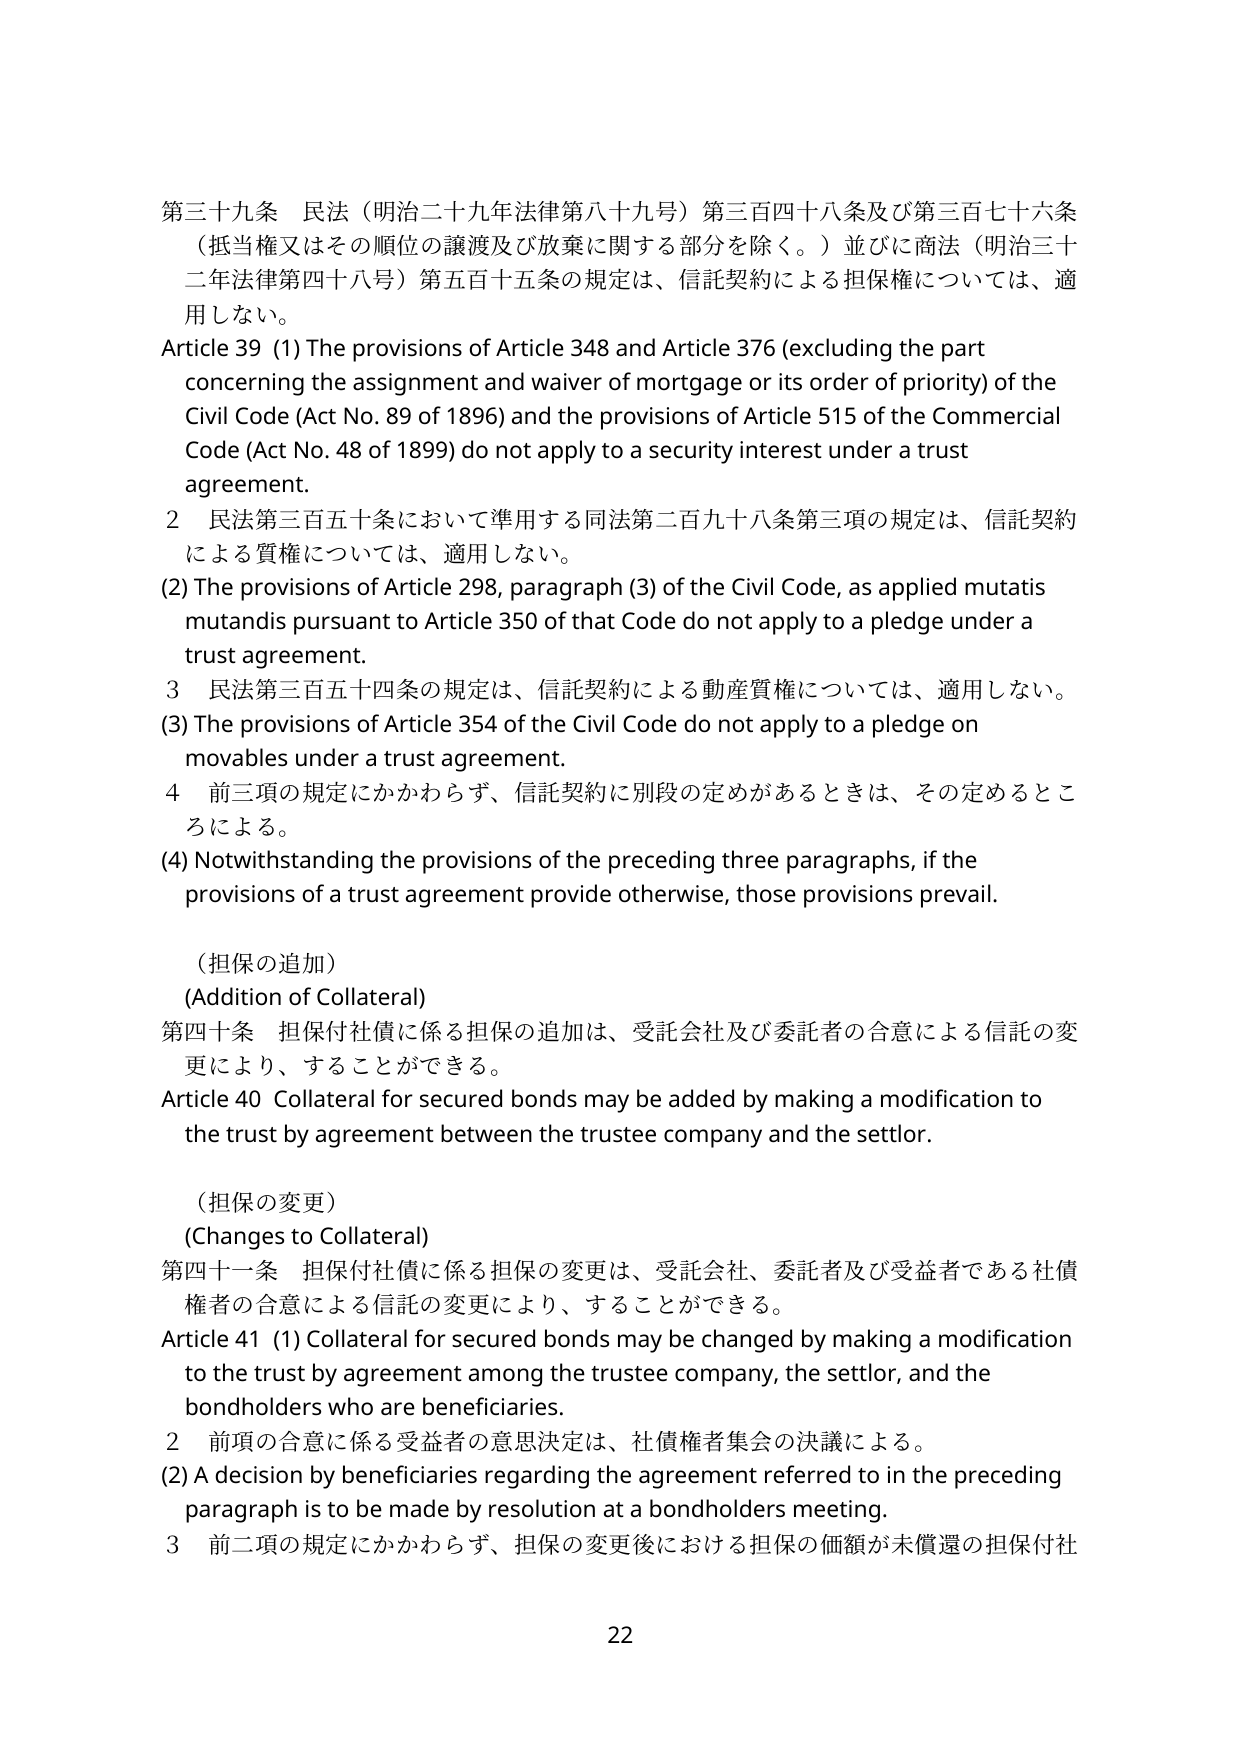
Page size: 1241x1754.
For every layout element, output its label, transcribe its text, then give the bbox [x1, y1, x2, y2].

text 第三十九条 民法（明治二十九年法律第八十九号）第三百四十八条及び第三百七十六条（抵当権又はその順位の譲渡及び放棄に関する部分を除く。）並びに商法（明治三十二年法律第四十八号）第五百十五条の規定は、信託契約による担保権については、適用しない。 [161, 194, 1079, 330]
text (Changes to Collateral) [184, 1219, 1079, 1253]
text ３ 民法第三百五十四条の規定は、信託契約による動産質権については、適用しない。 [161, 672, 1079, 706]
text ２ 前項の合意に係る受益者の意思決定は、社債権者集会の決議による。 [161, 1424, 1079, 1458]
text (2) The provisions of Article 298, paragraph (3) of the Civil Code, as applied mutatis mutandis pursuant to Article 350 of that Code do not apply to a pledge under a trust agreement. [161, 569, 1079, 672]
text Article 41 (1) Collateral for secured bonds may be changed by making a modification to the trust by agreement among the trustee company, the settlor, and the bondholders who are beneficiaries. [161, 1321, 1079, 1424]
text Article 40 Collateral for secured bonds may be added by making a modification to the trust by agreement between the trustee company and the settlor. [161, 1082, 1079, 1150]
text 第四十一条 担保付社債に係る担保の変更は、受託会社、委託者及び受益者である社債権者の合意による信託の変更により、することができる。 [161, 1253, 1079, 1321]
text (4) Notwithstanding the provisions of the preceding three paragraphs, if the provisions of a trust agreement provide otherwise, those provisions prevail. [161, 843, 1079, 911]
text ２ 民法第三百五十条において準用する同法第二百九十八条第三項の規定は、信託契約による質権については、適用しない。 [161, 501, 1079, 569]
text 第四十条 担保付社債に係る担保の追加は、受託会社及び委託者の合意による信託の変更により、することができる。 [161, 1014, 1079, 1082]
text （担保の変更） [184, 1184, 1079, 1219]
text (Addition of Collateral) [184, 979, 1079, 1014]
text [161, 1526, 1079, 1560]
text ４ 前三項の規定にかかわらず、信託契約に別段の定めがあるときは、その定めるところによる。 [161, 774, 1079, 843]
text (3) The provisions of Article 354 of the Civil Code do not apply to a pledge on movables under a trust agreement. [161, 706, 1079, 774]
text Article 39 (1) The provisions of Article 348 and Article 376 (excluding the part concerning the assignment and waiver of mortgage or its order of priority) of the Civil Code (Act No. 89 of 1896) and the provisions of Article 515 of the Commercial Code (Act No. 48 of 1899) do not apply to a security interest under a trust agreement. [161, 330, 1079, 501]
text (2) A decision by beneficiaries regarding the agreement referred to in the preceding paragraph is to be made by resolution at a bondholders meeting. [161, 1458, 1079, 1526]
text （担保の追加） [184, 945, 1079, 979]
